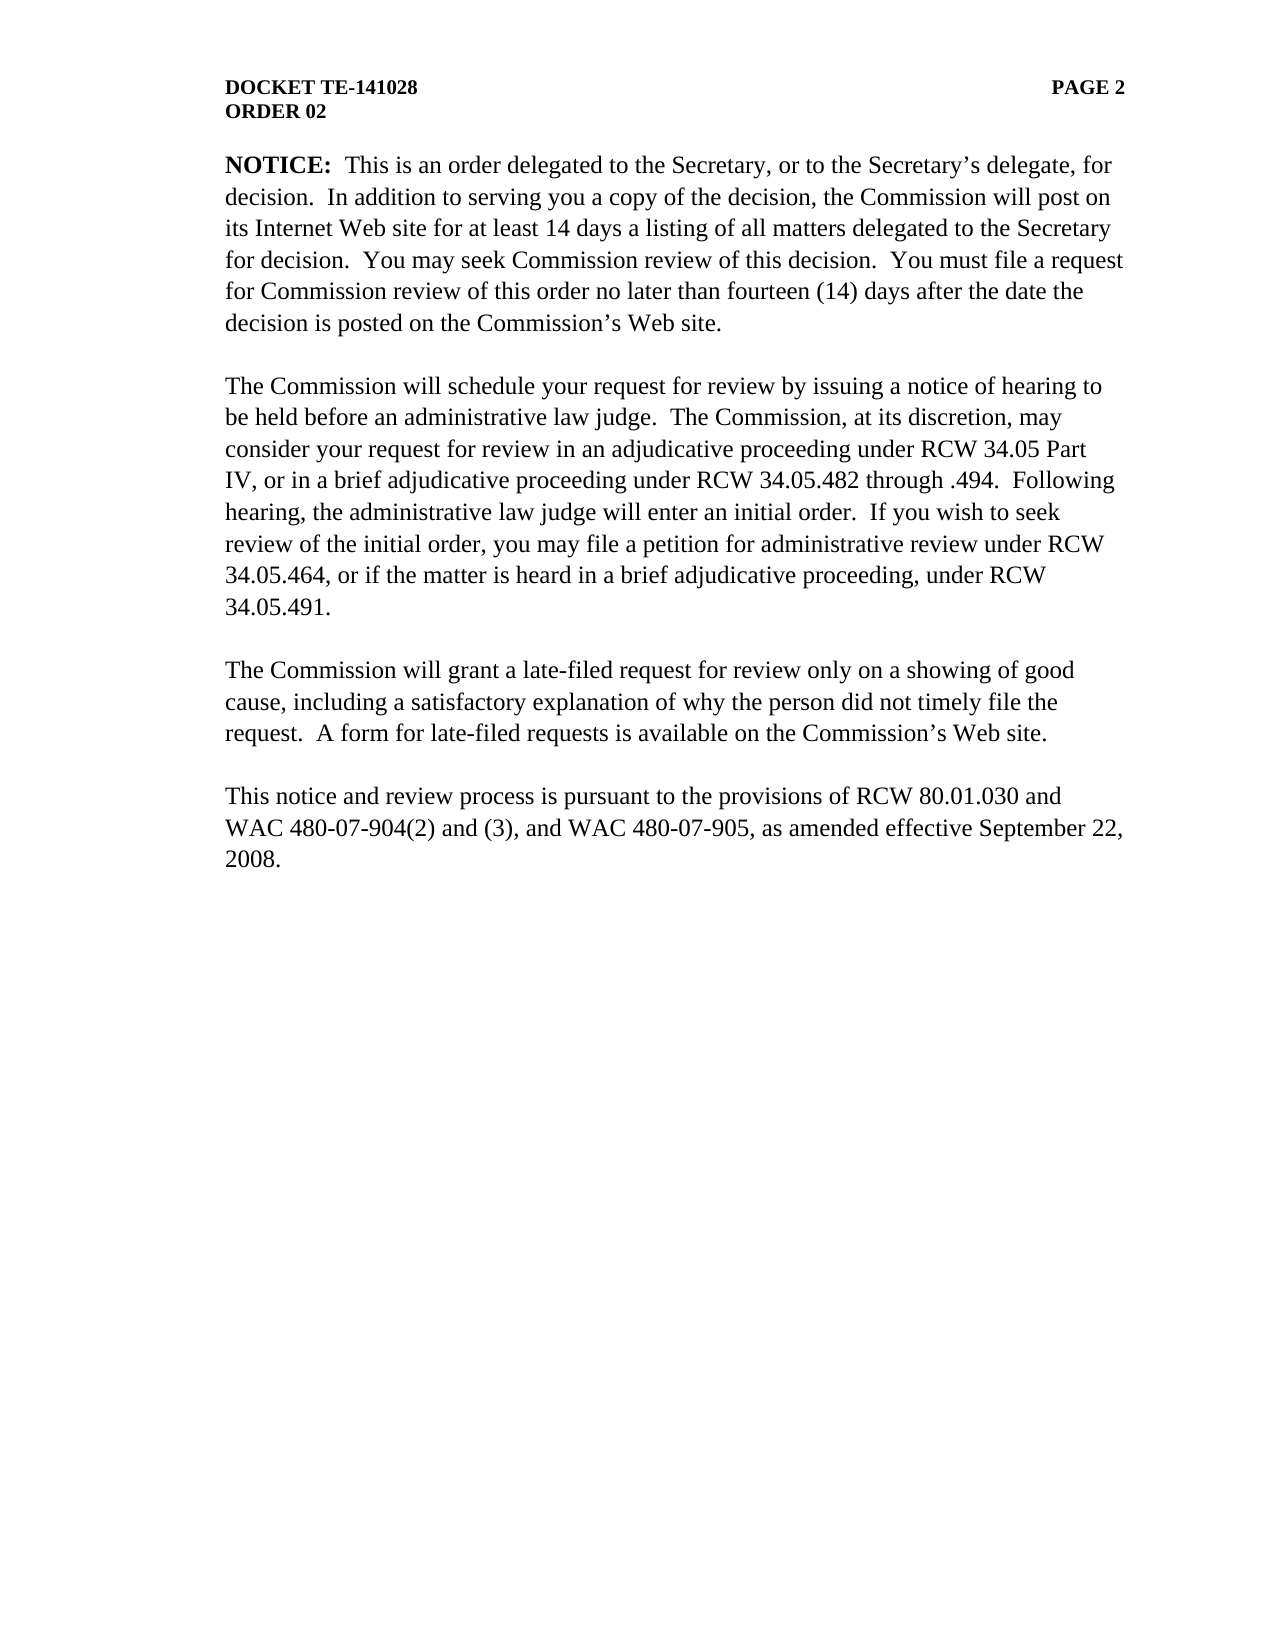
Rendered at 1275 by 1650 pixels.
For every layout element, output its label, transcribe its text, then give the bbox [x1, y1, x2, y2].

text This notice and review process is pursuant to the provisions of RCW 80.01.030 and WAC 480-07-904(2) and (3), and WAC 480-07-905, as amended effective September 22, 2008. [225, 781, 1125, 873]
text The Commission will grant a late-filed request for review only on a showing of good cause, including a satisfactory explanation of why the person did not timely file the request. A form for late-filed requests is available on the Commission’s Web site. [225, 655, 1125, 747]
text The Commission will schedule your request for review by issuing a notice of hearing to be held before an administrative law judge. The Commission, at its discretion, may consider your request for review in an adjudicative proceeding under RCW 34.05 Part IV, or in a brief adjudicative proceeding under RCW 34.05.482 through .494. Following hearing, the administrative law judge will enter an initial order. If you wish to seek review of the initial order, you may file a petition for administrative review under RCW 34.05.464, or if the matter is heard in a brief adjudicative proceeding, under RCW 34.05.491. [225, 371, 1125, 621]
text NOTICE: This is an order delegated to the Secretary, or to the Secretary’s delegate, for decision. In addition to serving you a copy of the decision, the Commission will post on its Internet Web site for at least 14 days a listing of all matters delegated to the Secretary for decision. You may seek Commission review of this decision. You must file a request for Commission review of this order no later than fourteen (14) days after the date the decision is posted on the Commission’s Web site. [225, 150, 1125, 337]
